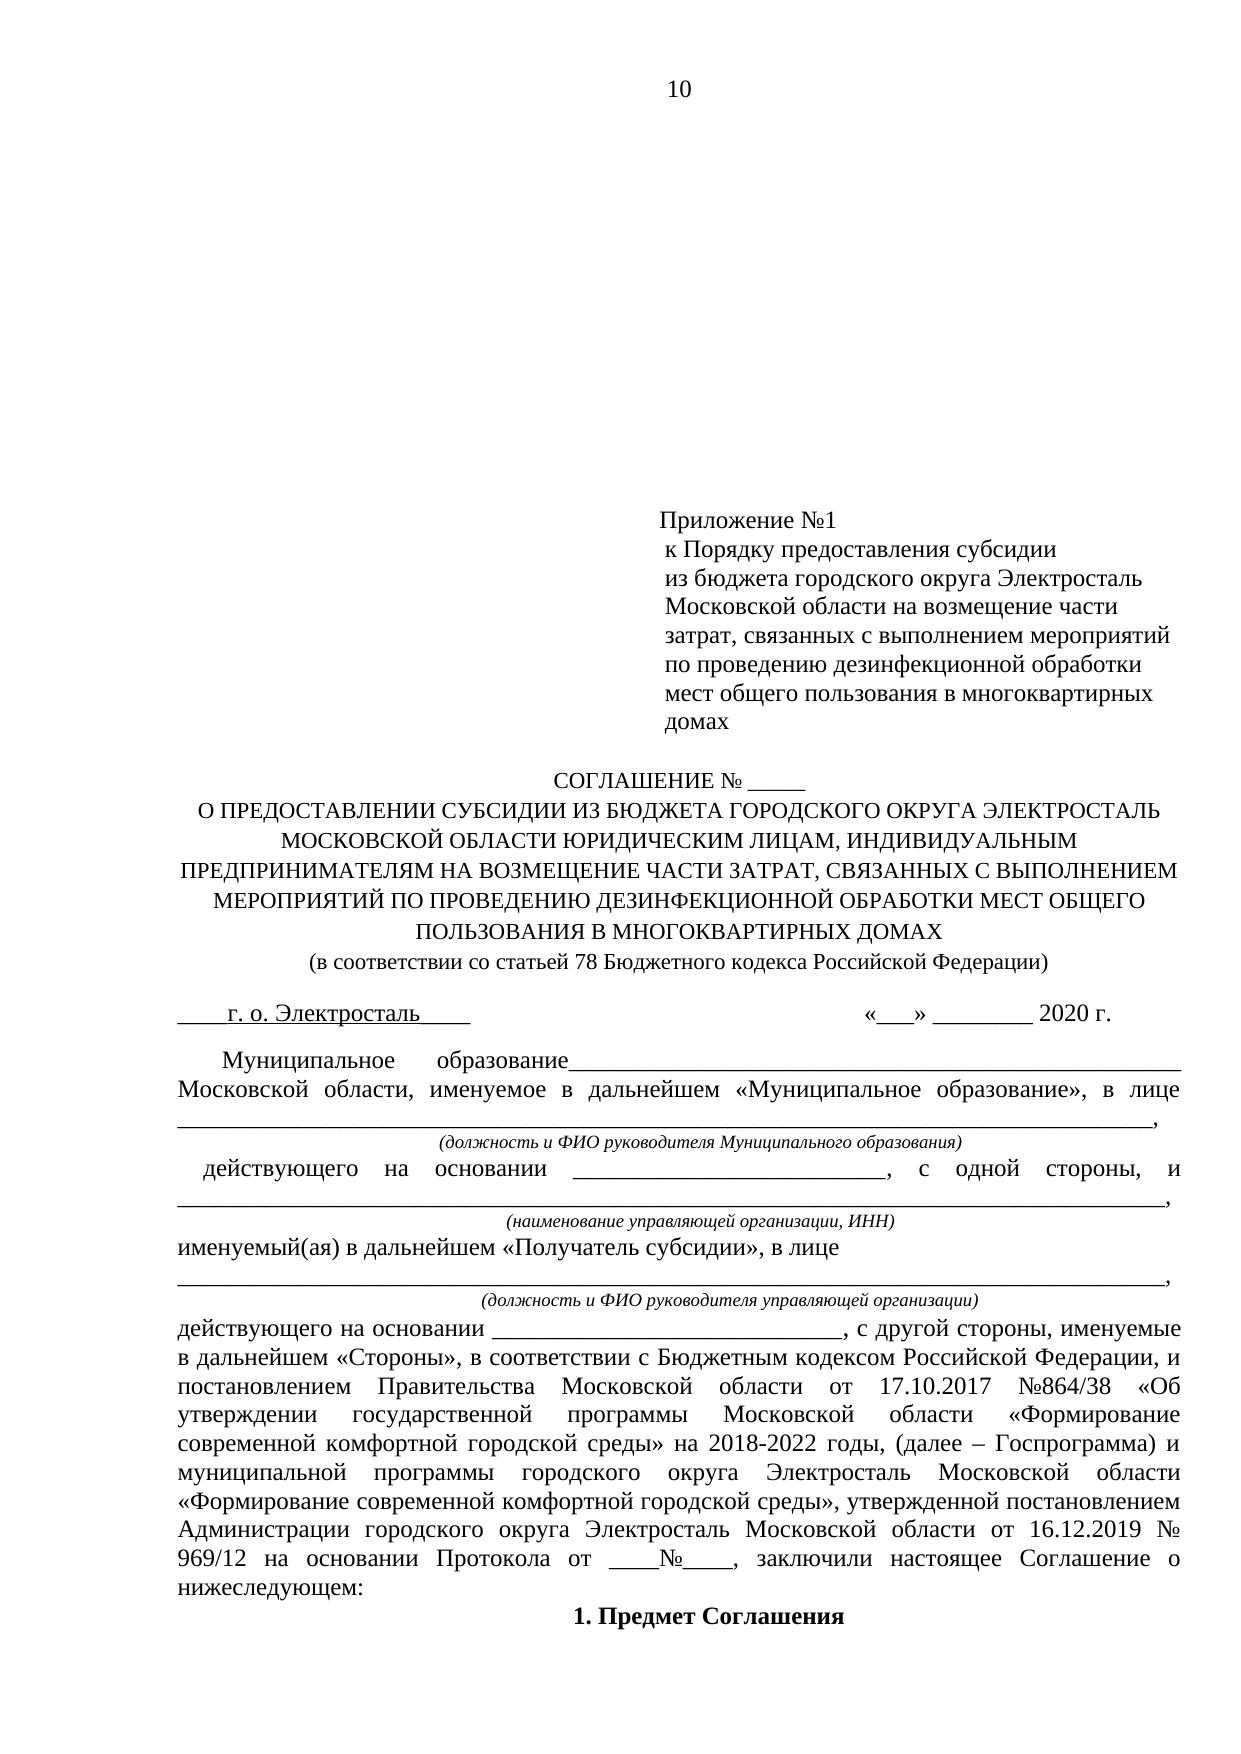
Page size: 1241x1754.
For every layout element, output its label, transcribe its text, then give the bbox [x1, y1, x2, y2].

text (в соответствии со статьей 78 Бюджетного кодекса Российской Федерации) [177, 948, 1181, 974]
text действующего на основании ____________________________, с другой стороны, именуемые в дальнейшем «Стороны», в соответствии с Бюджетным кодексом Российской Федерации, и постановлением Правительства Московской области от 17.10.2017 №864/38 «Об утверждении государственной программы Московской области «Формирование современной комфортной городской среды» на 2018-2022 годы, (далее – Госпрограмма) и муниципальной программы городского округа Электросталь Московской области «Формирование современной комфортной городской среды», утвержденной постановлением Администрации городского округа Электросталь Московской области от 16.12.2019 № 969/12 на основании Протокола от ____№____, заключили настоящее Соглашение о нижеследующем: [177, 1311, 1181, 1601]
text действующего на основании _________________________, с одной стороны, и _______________________________________________________________________________, [177, 1153, 1181, 1210]
text (должность и ФИО руководителя Муниципального образования) [177, 1131, 1181, 1153]
text 1. Предмет Соглашения [177, 1601, 1181, 1629]
text Московской области на возмещение части затрат, связанных с выполнением мероприятий по проведению дезинфекционной обработки мест общего пользования в многоквартирных домах [664, 591, 1181, 735]
text ____г. о. Электросталь____ «___» ________ 2020 г. [177, 998, 1196, 1026]
text именуемый(ая) в дальнейшем «Получатель субсидии», в лице _______________________________________________________________________________, (должность и ФИО руководителя управляющей организации) [177, 1232, 1181, 1311]
text (наименование управляющей организации, ИНН) [177, 1210, 1181, 1232]
text СОГЛАШЕНИЕ № _____ [177, 767, 1181, 793]
text из бюджета городского округа Электросталь [664, 563, 1181, 591]
text Приложение №1 [177, 505, 1181, 534]
text Муниципальное образование_________________________________________________ Московской области, именуемое в дальнейшем «Муниципальное образование», в лице ______________________________________________________________________________, [177, 1045, 1181, 1131]
text О ПРЕДОСТАВЛЕНИИ СУБСИДИИ ИЗ БЮДЖЕТА ГОРОДСКОГО ОКРУГА ЭЛЕКТРОСТАЛЬ МОСКОВСКОЙ ОБЛАСТИ ЮРИДИЧЕСКИМ ЛИЦАМ, ИНДИВИДУАЛЬНЫМ ПРЕДПРИНИМАТЕЛЯМ НА ВОЗМЕЩЕНИЕ ЧАСТИ ЗАТРАТ, СВЯЗАННЫХ С ВЫПОЛНЕНИЕМ МЕРОПРИЯТИЙ ПО ПРОВЕДЕНИЮ ДЕЗИНФЕКЦИОННОЙ ОБРАБОТКИ МЕСТ ОБЩЕГО ПОЛЬЗОВАНИЯ В МНОГОКВАРТИРНЫХ ДОМАХ [177, 797, 1181, 944]
text к Порядку предоставления субсидии [664, 534, 1181, 563]
